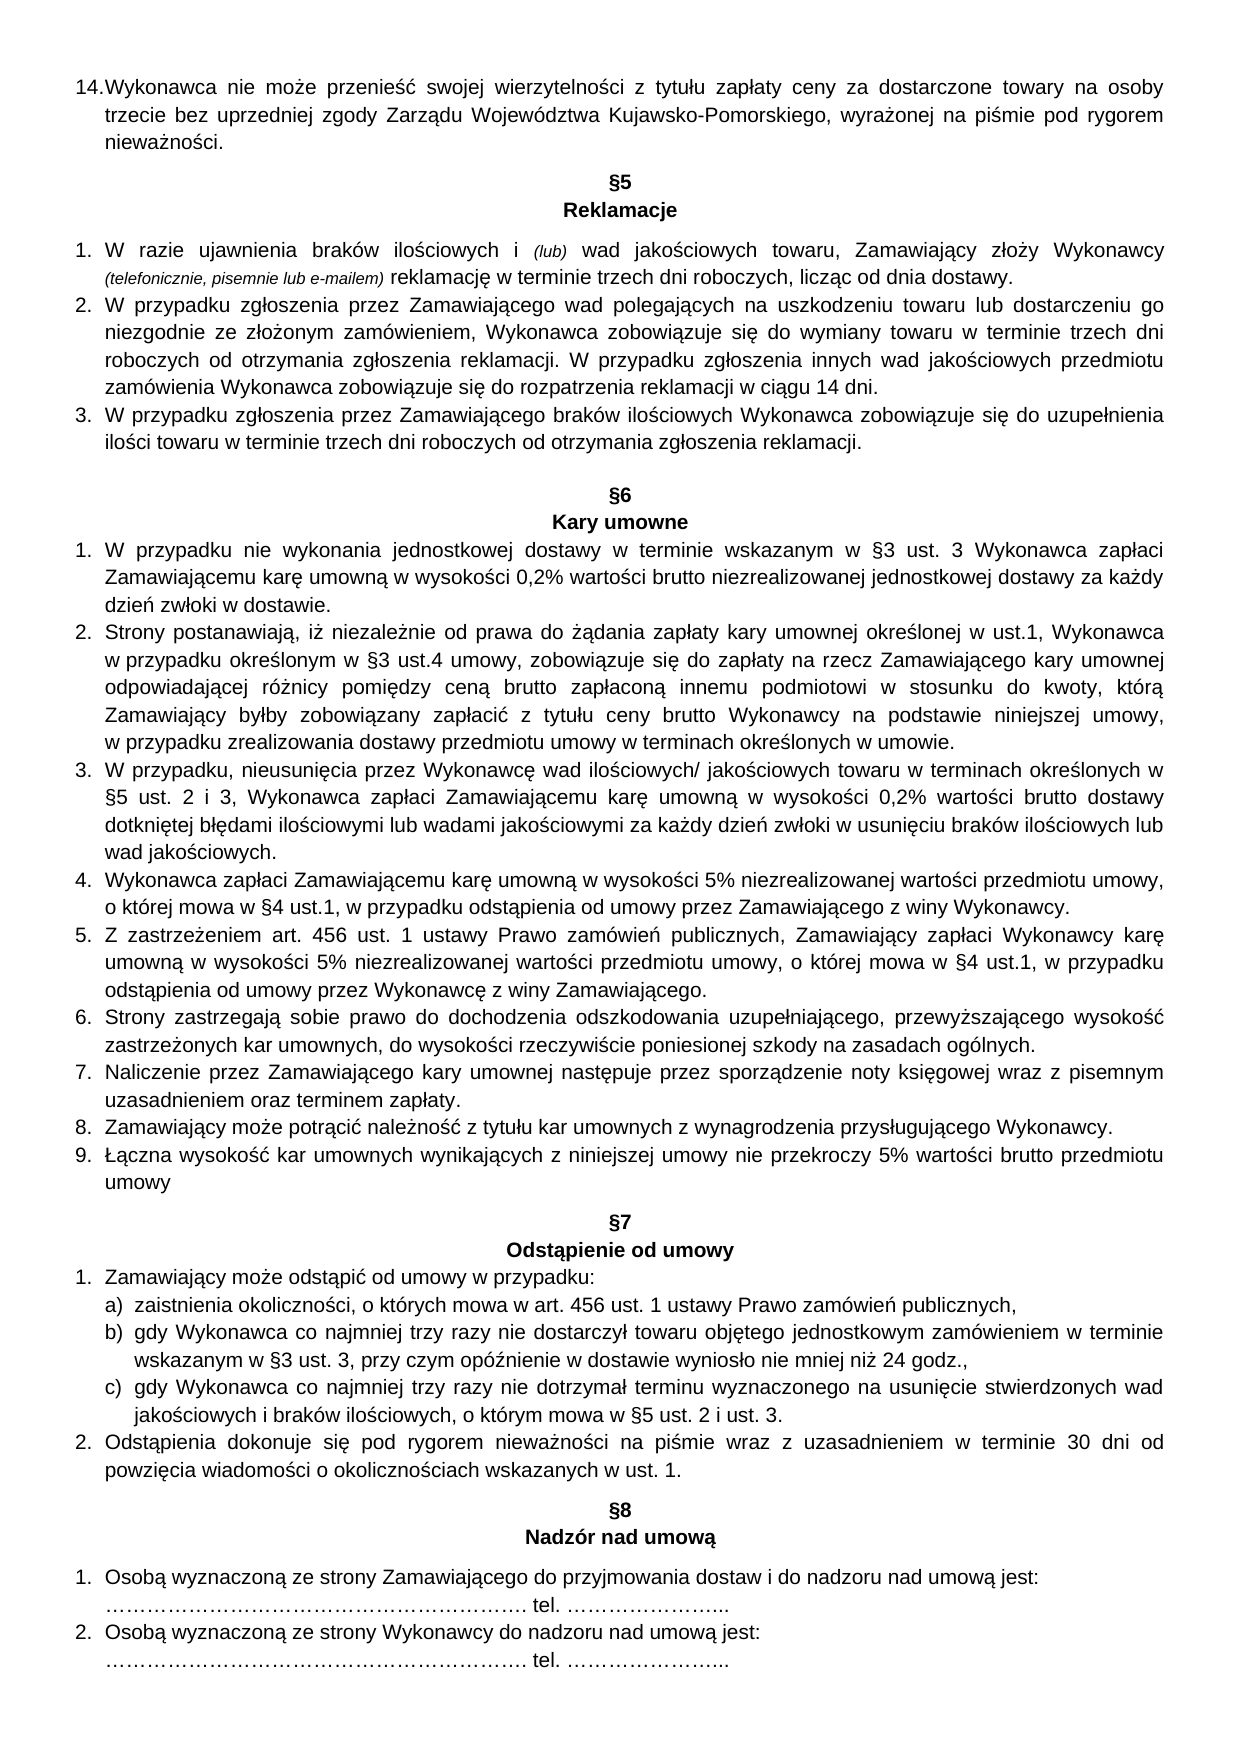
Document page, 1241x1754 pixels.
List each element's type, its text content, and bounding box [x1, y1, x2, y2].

list Zamawiający może potrącić należność z tytułu kar umownych z wynagrodzenia przysługującego Wykonawcy. [75, 1115, 1165, 1139]
list Wykonawca nie może przenieść swojej wierzytelności z tytułu zapłaty ceny za dostarczone towary na osoby trzecie bez uprzedniej zgody Zarządu Województwa Kujawsko-Pomorskiego, wyrażonej na piśmie pod rygorem nieważności. [75, 75, 1165, 154]
list Z zastrzeżeniem art. 456 ust. 1 ustawy Prawo zamówień publicznych, Zamawiający zapłaci Wykonawcy karę umowną w wysokości 5% niezrealizowanej wartości przedmiotu umowy, o której mowa w §4 ust.1, w przypadku odstąpienia od umowy przez Wykonawcę z winy Zamawiającego. [75, 922, 1165, 1001]
list Naliczenie przez Zamawiającego kary umownej następuje przez sporządzenie noty księgowej wraz z pisemnym uzasadnieniem oraz terminem zapłaty. [75, 1060, 1165, 1111]
list zaistnienia okoliczności, o których mowa w art. 456 ust. 1 ustawy Prawo zamówień publicznych, [104, 1292, 1165, 1316]
text ……………………………………………………. tel. …………………... [104, 1592, 1165, 1616]
text 2. W przypadku zgłoszenia przez Zamawiającego wad polegających na uszkodzeniu towaru lub dostarczeniu go niezgodnie ze złożonym zamówieniem, Wykonawca zobowiązuje się do wymiany towaru w terminie trzech dni roboczych od otrzymania zgłoszenia reklamacji. W przypadku zgłoszenia innych wad jakościowych przedmiotu zamówienia Wykonawca zobowiązuje się do rozpatrzenia reklamacji w ciągu 14 dni. [75, 292, 1165, 399]
list Osobą wyznaczoną ze strony Wykonawcy do nadzoru nad umową jest: ……………………………………………………. tel. …………………... [75, 1620, 1165, 1671]
list W przypadku, nieusunięcia przez Wykonawcę wad ilościowych/ jakościowych towaru w terminach określonych w §5 ust. 2 i 3, Wykonawca zapłaci Zamawiającemu karę umowną w wysokości 0,2% wartości brutto dostawy dotkniętej błędami ilościowymi lub wadami jakościowymi za każdy dzień zwłoki w usunięciu braków ilościowych lub wad jakościowych. [75, 757, 1165, 864]
list Strony postanawiają, iż niezależnie od prawa do żądania zapłaty kary umownej określonej w ust.1, Wykonawca w przypadku określonym w §3 ust.4 umowy, zobowiązuje się do zapłaty na rzecz Zamawiającego kary umownej odpowiadającej różnicy pomiędzy ceną brutto zapłaconą innemu podmiotowi w stosunku do kwoty, którą Zamawiający byłby zobowiązany zapłacić z tytułu ceny brutto Wykonawcy na podstawie niniejszej umowy, w przypadku zrealizowania dostawy przedmiotu umowy w terminach określonych w umowie. [75, 620, 1165, 754]
list Zamawiający może odstąpić od umowy w przypadku: [75, 1265, 1165, 1289]
list Odstąpienia dokonuje się pod rygorem nieważności na piśmie wraz z uzasadnieniem w terminie 30 dni od powzięcia wiadomości o okolicznościach wskazanych w ust. 1. [75, 1430, 1165, 1481]
list Wykonawca zapłaci Zamawiającemu karę umowną w wysokości 5% niezrealizowanej wartości przedmiotu umowy, o której mowa w §4 ust.1, w przypadku odstąpienia od umowy przez Zamawiającego z winy Wykonawcy. [75, 867, 1165, 919]
text §8 [75, 1497, 1165, 1521]
text §6 [75, 482, 1165, 506]
text Odstąpienie od umowy [75, 1237, 1165, 1261]
list gdy Wykonawca co najmniej trzy razy nie dostarczył towaru objętego jednostkowym zamówieniem w terminie wskazanym w §3 ust. 3, przy czym opóźnienie w dostawie wyniosło nie mniej niż 24 godz., [104, 1320, 1165, 1371]
list W przypadku nie wykonania jednostkowej dostawy w terminie wskazanym w §3 ust. 3 Wykonawca zapłaci Zamawiającemu karę umowną w wysokości 0,2% wartości brutto niezrealizowanej jednostkowej dostawy za każdy dzień zwłoki w dostawie. [75, 537, 1165, 616]
text Reklamacje [75, 197, 1165, 221]
list Osobą wyznaczoną ze strony Zamawiającego do przyjmowania dostaw i do nadzoru nad umową jest: [75, 1565, 1165, 1589]
text §5 [75, 170, 1165, 194]
list gdy Wykonawca co najmniej trzy razy nie dotrzymał terminu wyznaczonego na usunięcie stwierdzonych wad jakościowych i braków ilościowych, o którym mowa w §5 ust. 2 i ust. 3. [104, 1375, 1165, 1426]
text Kary umowne [75, 510, 1165, 534]
text 1. W razie ujawnienia braków ilościowych i (lub) wad jakościowych towaru, Zamawiający złoży Wykonawcy (telefonicznie, pisemnie lub e-mailem) reklamację w terminie trzech dni roboczych, licząc od dnia dostawy. [75, 237, 1165, 289]
text 3. W przypadku zgłoszenia przez Zamawiającego braków ilościowych Wykonawca zobowiązuje się do uzupełnienia ilości towaru w terminie trzech dni roboczych od otrzymania zgłoszenia reklamacji. [75, 402, 1165, 454]
list Strony zastrzegają sobie prawo do dochodzenia odszkodowania uzupełniającego, przewyższającego wysokość zastrzeżonych kar umownych, do wysokości rzeczywiście poniesionej szkody na zasadach ogólnych. [75, 1005, 1165, 1056]
text §7 [75, 1210, 1165, 1234]
list Łączna wysokość kar umownych wynikających z niniejszej umowy nie przekroczy 5% wartości brutto przedmiotu umowy [75, 1142, 1165, 1194]
text Nadzór nad umową [75, 1525, 1165, 1549]
